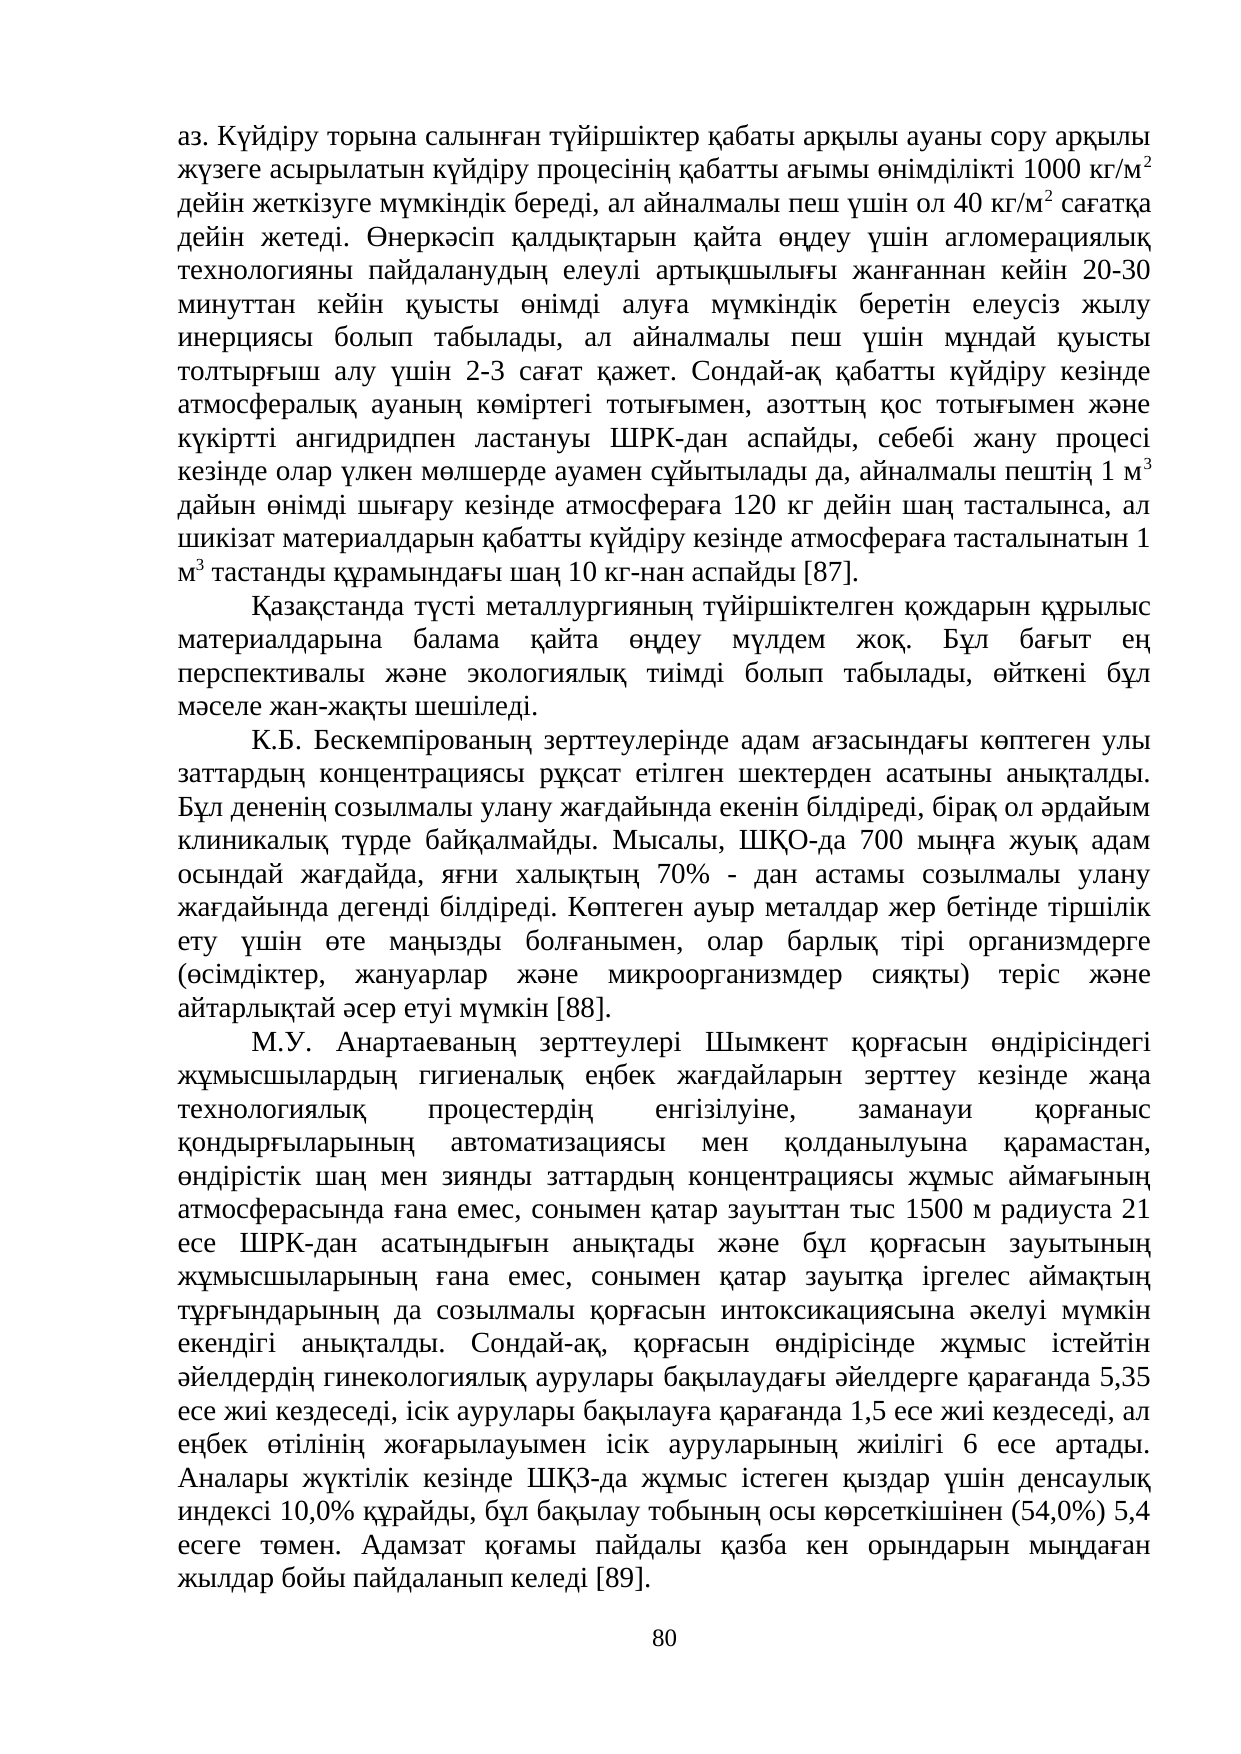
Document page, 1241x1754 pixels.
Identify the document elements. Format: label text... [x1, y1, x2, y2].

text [177, 118, 1152, 588]
text М.У. Анартаеваның зерттеулері Шымкент қорғасын өндірісіндегі жұмысшылардың гигиеналық еңбек жағдайларын зерттеу кезінде жаңа технологиялық процестердің енгізілуіне, заманауи қорғаныс қондырғыларының автоматизациясы мен қолданылуына қарамастан, өндірістік шаң мен зиянды заттардың концентрациясы жұмыс аймағының атмосферасында ғана емес, сонымен қатар зауыттан тыс 1500 м радиуста 21 есе ШРК-дан асатындығын анықтады және бұл қорғасын зауытының жұмысшыларының ғана емес, сонымен қатар зауытқа іргелес аймақтың тұрғындарының да созылмалы қорғасын интоксикациясына әкелуі мүмкін екендігі анықталды. Сондай-ақ, қорғасын өндірісінде жұмыс істейтін әйелдердің гинекологиялық аурулары бақылаудағы әйелдерге қарағанда 5,35 есе жиі кездеседі, ісік аурулары бақылауға қарағанда 1,5 есе жиі кездеседі, ал еңбек өтілінің жоғарылауымен ісік ауруларының жиілігі 6 есе артады. Аналары жүктілік кезінде ШҚЗ-да жұмыс істеген қыздар үшін денсаулық индексі 10,0% құрайды, бұл бақылау тобының осы көрсеткішінен (54,0%) 5,4 есеге төмен. Адамзат қоғамы пайдалы қазба кен орындарын мыңдаған жылдар бойы пайдаланып келеді [89]. [177, 1024, 1152, 1594]
text Қазақстанда түсті металлургияның түйіршіктелген қождарын құрылыс материалдарына балама қайта өңдеу мүлдем жоқ. Бұл бағыт ең перспективалы және экологиялық тиімді болып табылады, өйткені бұл мәселе жан-жақты шешіледі. [177, 588, 1152, 722]
text К.Б. Бескемпірованың зерттеулерінде адам ағзасындағы көптеген улы заттардың концентрациясы рұқсат етілген шектерден асатыны анықталды. Бұл дененің созылмалы улану жағдайында екенін білдіреді, бірақ ол әрдайым клиникалық түрде байқалмайды. Мысалы, ШҚО-да 700 мыңға жуық адам осындай жағдайда, яғни халықтың 70% - дан астамы созылмалы улану жағдайында дегенді білдіреді. Көптеген ауыр металдар жер бетінде тіршілік ету үшін өте маңызды болғанымен, олар барлық тірі организмдерге (өсімдіктер, жануарлар және микроорганизмдер сияқты) теріс және айтарлықтай әсер етуі мүмкін [88]. [177, 722, 1152, 1024]
